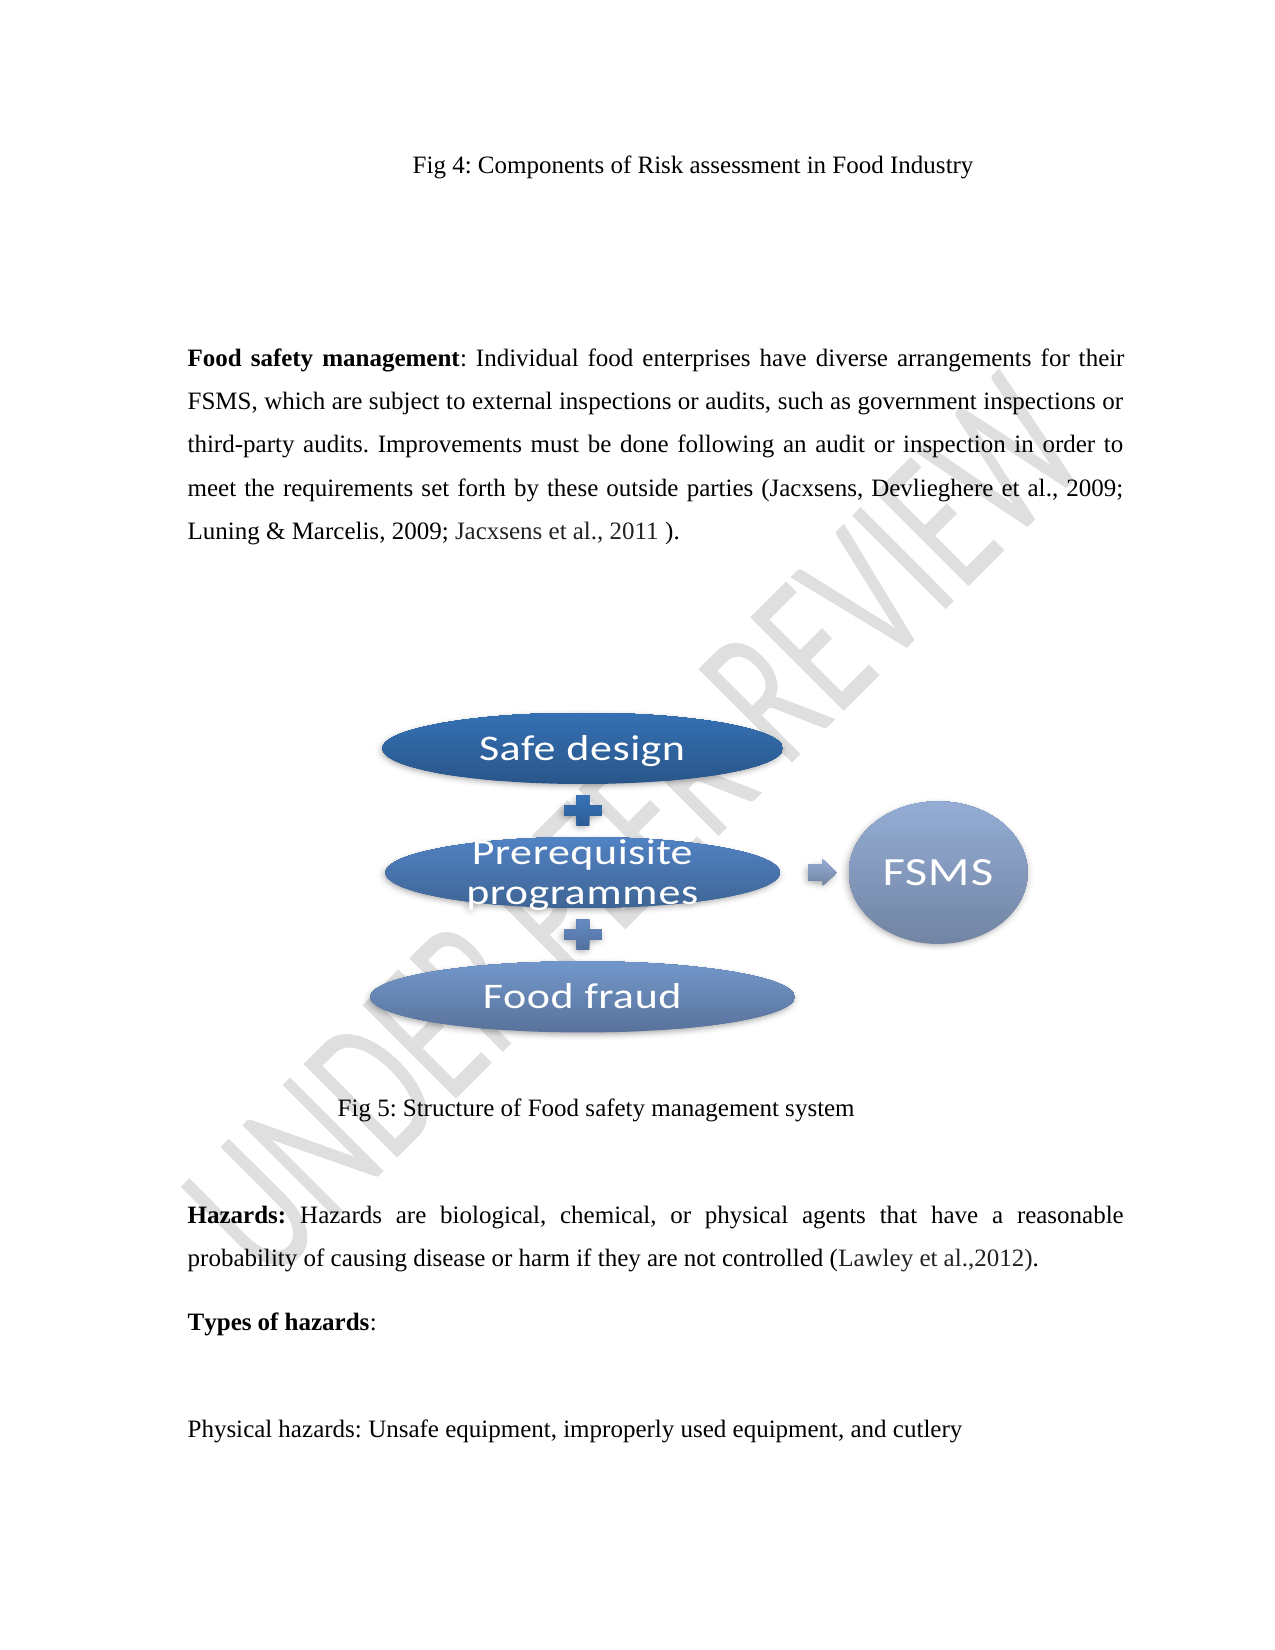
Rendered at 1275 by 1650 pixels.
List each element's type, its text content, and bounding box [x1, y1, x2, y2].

text Physical hazards: Unsafe equipment, improperly used equipment, and cutlery [187, 1414, 1125, 1443]
text Hazards: Hazards are biological, chemical, or physical agents that have a reasonable probability of causing disease or harm if they are not controlled (Lawley et al.,2012). [187, 1200, 1125, 1272]
text Fig 5: Structure of Food safety management system [337, 1093, 1125, 1121]
text Food safety management: Individual food enterprises have diverse arrangements for their FSMS, which are subject to external inspections or audits, such as government inspections or third-party audits. Improvements must be done following an audit or inspection in order to meet the requirements set forth by these outside parties (Jacxsens, Devlieghere et al., 2009; Luning & Marcelis, 2009; Jacxsens et al., 2011 ). [187, 343, 1125, 544]
text Types of hazards: [187, 1307, 1125, 1336]
text Fig 4: Components of Risk assessment in Food Industry [412, 150, 1125, 179]
